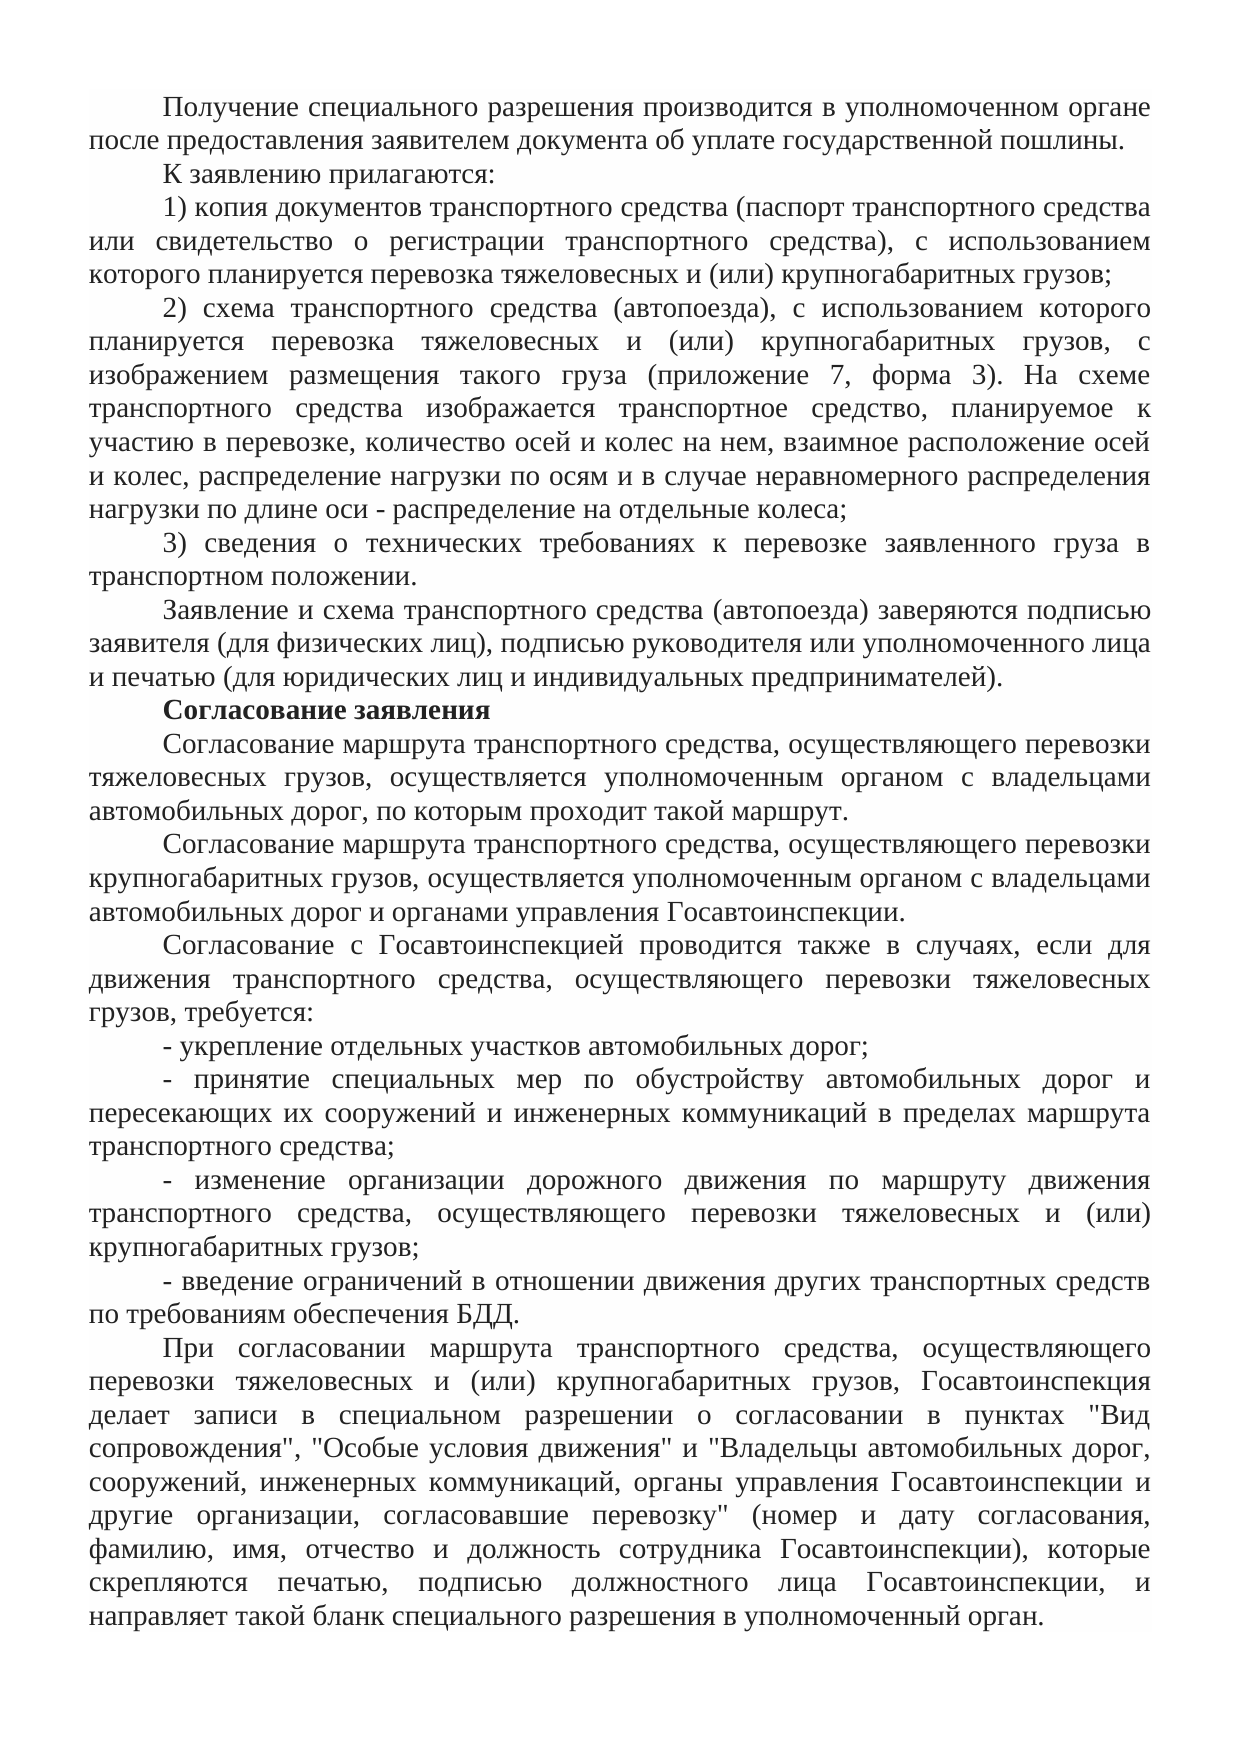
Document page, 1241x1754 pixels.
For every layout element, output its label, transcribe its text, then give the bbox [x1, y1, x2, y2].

text Согласование с Госавтоинспекцией проводится также в случаях, если для движения транспортного средства, осуществляющего перевозки тяжеловесных грузов, требуется: [89, 927, 1152, 1028]
text К заявлению прилагаются: [89, 156, 1152, 189]
text 1) копия документов транспортного средства (паспорт транспортного средства или свидетельство о регистрации транспортного средства), с использованием которого планируется перевозка тяжеловесных и (или) крупногабаритных грузов; [89, 189, 1152, 290]
text Согласование маршрута транспортного средства, осуществляющего перевозки крупногабаритных грузов, осуществляется уполномоченным органом с владельцами автомобильных дорог и органами управления Госавтоинспекции. [89, 827, 1152, 927]
text При согласовании маршрута транспортного средства, осуществляющего перевозки тяжеловесных и (или) крупногабаритных грузов, Госавтоинспекция делает записи в специальном разрешении о согласовании в пунктах "Вид сопровождения", "Особые условия движения" и "Владельцы автомобильных дорог, сооружений, инженерных коммуникаций, органы управления Госавтоинспекции и другие организации, согласовавшие перевозку" (номер и дату согласования, фамилию, имя, отчество и должность сотрудника Госавтоинспекции), которые скрепляются печатью, подписью должностного лица Госавтоинспекции, и направляет такой бланк специального разрешения в уполномоченный орган. [89, 1330, 1152, 1632]
text Получение специального разрешения производится в уполномоченном органе после предоставления заявителем документа об уплате государственной пошлины. [89, 89, 1152, 156]
text Согласование заявления [89, 692, 1152, 726]
text Заявление и схема транспортного средства (автопоезда) заверяются подписью заявителя (для физических лиц), подписью руководителя или уполномоченного лица и печатью (для юридических лиц и индивидуальных предпринимателей). [89, 592, 1152, 692]
text - принятие специальных мер по обустройству автомобильных дорог и пересекающих их сооружений и инженерных коммуникаций в пределах маршрута транспортного средства; [89, 1061, 1152, 1162]
text Согласование маршрута транспортного средства, осуществляющего перевозки тяжеловесных грузов, осуществляется уполномоченным органом с владельцами автомобильных дорог, по которым проходит такой маршрут. [89, 726, 1152, 827]
text - введение ограничений в отношении движения других транспортных средств по требованиям обеспечения БДД. [89, 1263, 1152, 1330]
text 2) схема транспортного средства (автопоезда), с использованием которого планируется перевозка тяжеловесных и (или) крупногабаритных грузов, с изображением размещения такого груза (приложение 7, форма 3). На схеме транспортного средства изображается транспортное средство, планируемое к участию в перевозке, количество осей и колес на нем, взаимное расположение осей и колес, распределение нагрузки по осям и в случае неравномерного распределения нагрузки по длине оси - распределение на отдельные колеса; [89, 290, 1152, 525]
text 3) сведения о технических требованиях к перевозке заявленного груза в транспортном положении. [89, 525, 1152, 592]
text - изменение организации дорожного движения по маршруту движения транспортного средства, осуществляющего перевозки тяжеловесных и (или) крупногабаритных грузов; [89, 1162, 1152, 1263]
text - укрепление отдельных участков автомобильных дорог; [89, 1028, 1152, 1061]
